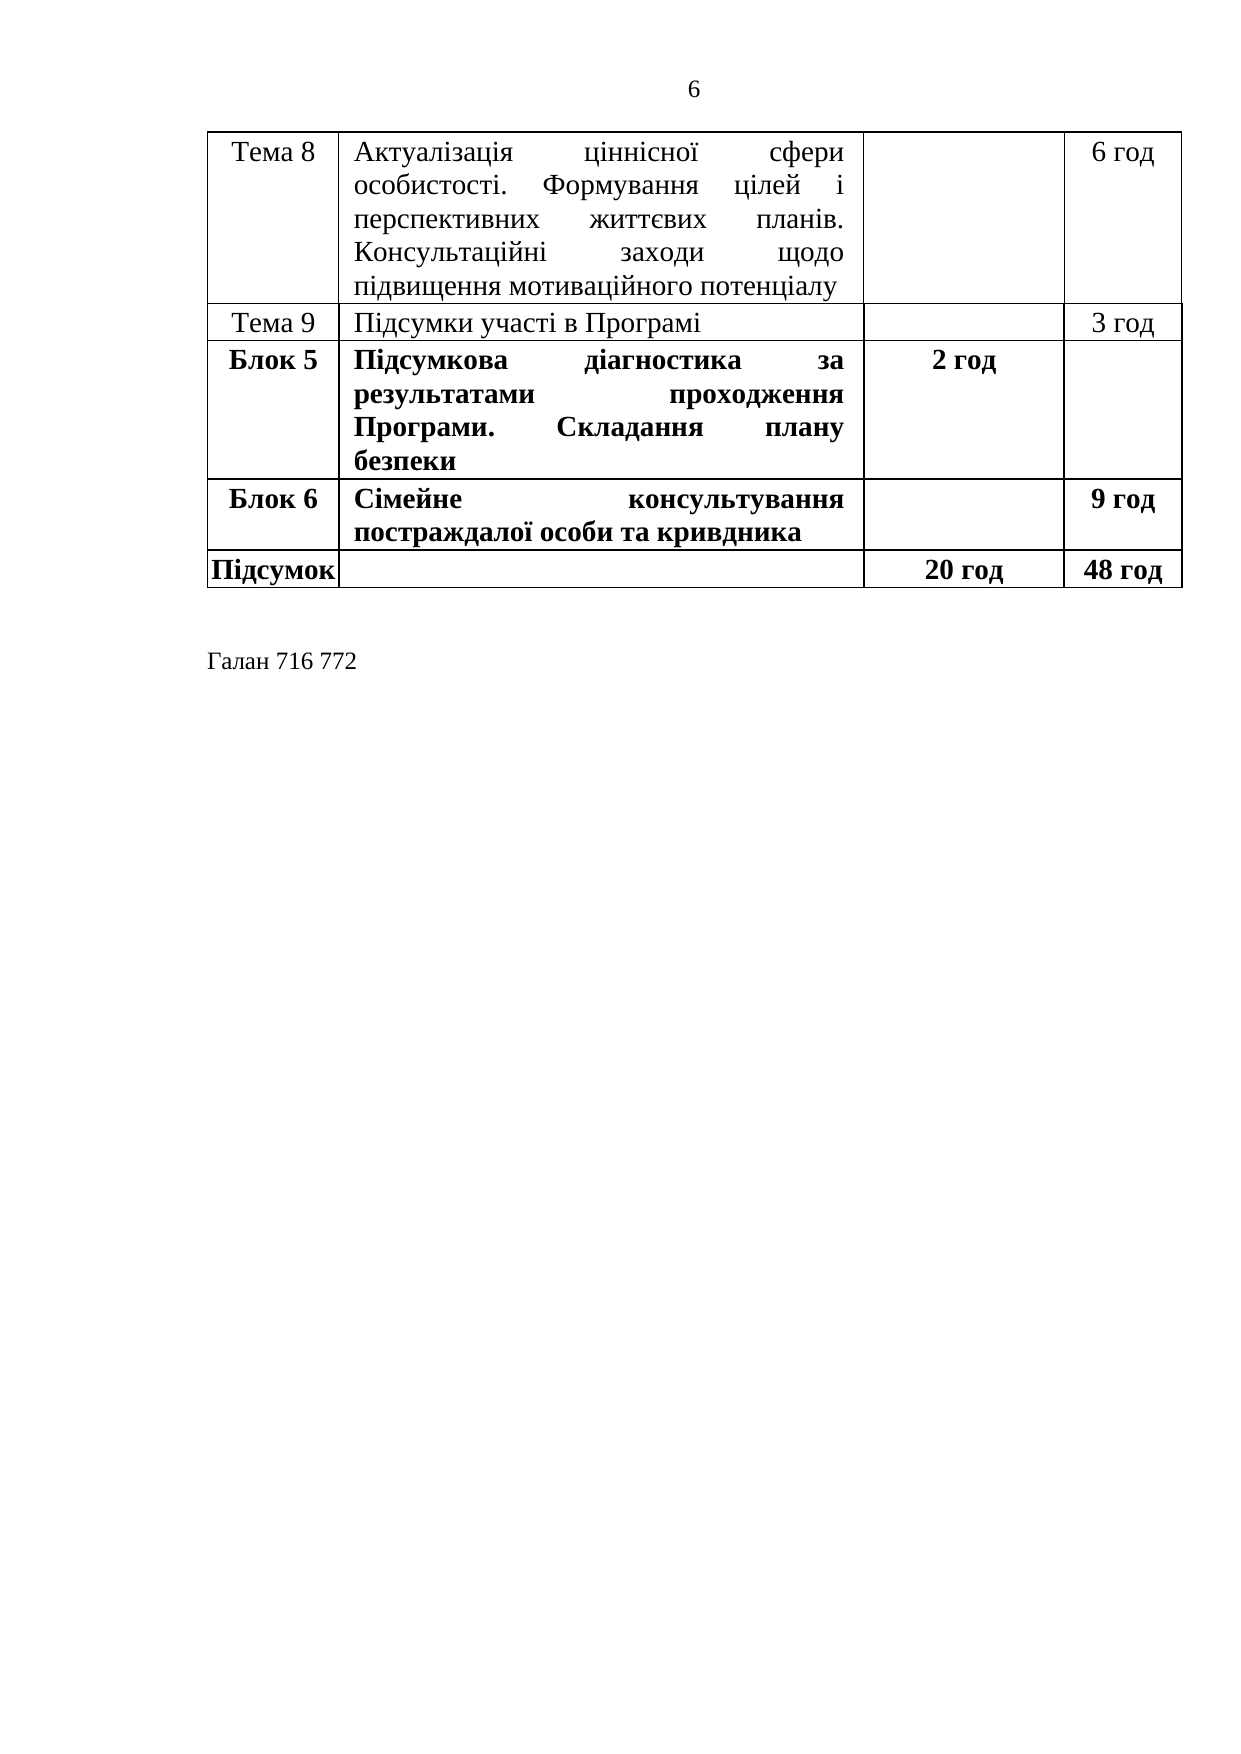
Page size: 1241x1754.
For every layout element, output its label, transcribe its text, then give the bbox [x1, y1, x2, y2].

table_cell Актуалізація ціннісної сфери особистості. Формування цілей і перспективних життєвих планів. Консультаційні заходи щодо підвищення мотиваційного потенціалу [339, 133, 863, 303]
table_cell 3 год [1065, 304, 1181, 340]
table_cell Сімейне консультування постраждалої особи та кривдника [340, 480, 863, 549]
table_cell Підсумки участі в Програмі [340, 304, 863, 340]
table_cell [865, 480, 1063, 549]
table_cell Тема 8 [208, 133, 338, 303]
table_cell 20 год [865, 551, 1063, 587]
table_cell [864, 133, 1064, 303]
table_cell [340, 551, 863, 587]
table_cell Підсумкова діагностика за результатами проходження Програми. Складання плану безпеки [340, 341, 863, 478]
table_cell 2 год [865, 341, 1063, 478]
table_cell Блок 5 [208, 341, 338, 478]
table_cell Тема 9 [208, 304, 338, 340]
table_cell [1065, 341, 1181, 478]
table_cell 48 год [1065, 551, 1181, 587]
table_cell 6 год [1065, 133, 1181, 303]
text Галан 716 772 [207, 646, 1181, 674]
table_cell [865, 304, 1063, 340]
table_cell Підсумок [208, 551, 338, 587]
table_cell 9 год [1065, 480, 1181, 549]
table_cell Блок 6 [208, 480, 338, 549]
